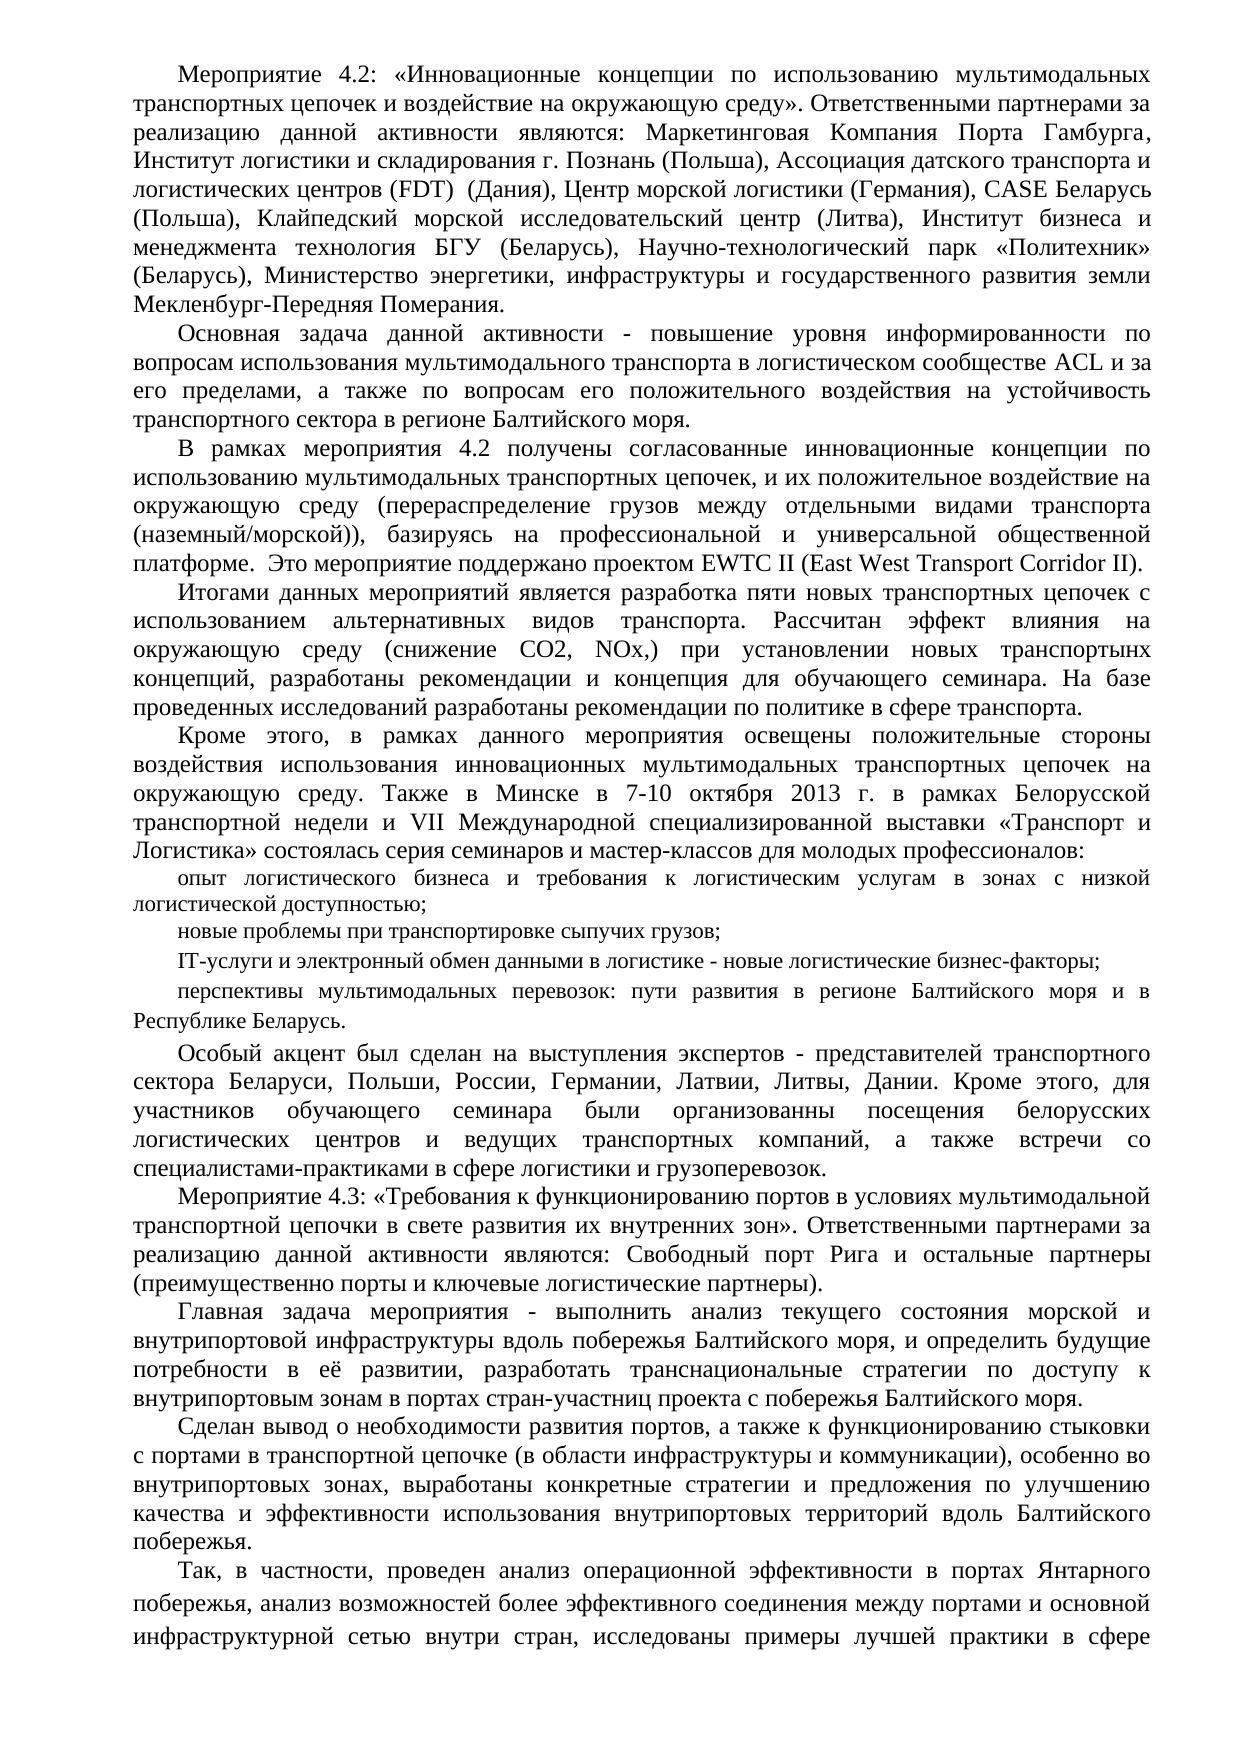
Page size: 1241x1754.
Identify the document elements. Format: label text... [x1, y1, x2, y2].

text Итогами данных мероприятий является разработка пяти новых транспортных цепочек с использованием альтернативных видов транспорта. Рассчитан эффект влияния на окружающую среду (снижение CO2, NOx,) при установлении новых транспортынх концепций, разработаны рекомендации и концепция для обучающего семинара. На базе проведенных исследований разработаны рекомендации по политике в сфере транспорта. [133, 577, 1152, 720]
text Главная задача мероприятия - выполнить анализ текущего состояния морской и внутрипортовой инфраструктуры вдоль побережья Балтийского моря, и определить будущие потребности в её развитии, разработать транснациональные стратегии по доступу к внутрипортовым зонам в портах стран-участниц проекта с побережья Балтийского моря. [133, 1296, 1152, 1411]
text Кроме этого, в рамках данного мероприятия освещены положительные стороны воздействия использования инновационных мультимодальных транспортных цепочек на окружающую среду. Также в Минске в 7-10 октября 2013 г. в рамках Белорусской транспортной недели и VII Международной специализированной выставки «Транспорт и Логистика» состоялась серия семинаров и мастер-классов для молодых профессионалов: [133, 720, 1152, 864]
text новые проблемы при транспортировке сыпучих грузов; [133, 917, 1152, 943]
text опыт логистического бизнеса и требования к логистическим услугам в зонах с низкой логистической доступностью; [133, 864, 1152, 917]
text В рамках мероприятия 4.2 получены согласованные инновационные концепции по использованию мультимодальных транспортных цепочек, и их положительное воздействие на окружающую среду (перераспределение грузов между отдельными видами транспорта (наземный/морской)), базируясь на профессиональной и универсальной общественной платформе. Это мероприятие поддержано проектом EWTC II (East West Transport Corridor II). [133, 433, 1152, 577]
text Особый акцент был сделан на выступления экспертов - представителей транспортного сектора Беларуси, Польши, России, Германии, Латвии, Литвы, Дании. Кроме этого, для участников обучающего семинара были организованны посещения белорусских логистических центров и ведущих транспортных компаний, а также встречи со специалистами-практиками в сфере логистики и грузоперевозок. [133, 1038, 1152, 1181]
text Основная задача данной активности - повышение уровня информированности по вопросам использования мультимодального транспорта в логистическом сообществе ACL и за его пределами, а также по вопросам его положительного воздействия на устойчивость транспортного сектора в регионе Балтийского моря. [133, 318, 1152, 433]
text IT-услуги и электронный обмен данными в логистике - новые логистические бизнес-факторы; [133, 947, 1152, 973]
text Мероприятие 4.2: «Инновационные концепции по использованию мультимодальных транспортных цепочек и воздействие на окружающую среду». Ответственными партнерами за реализацию данной активности являются: Маркетинговая Компания Порта Гамбурга, Институт логистики и складирования г. Познань (Польша), Ассоциация датского транспорта и логистических центров (FDT) (Дания), Центр морской логистики (Германия), CASE Беларусь (Польша), Клайпедский морской исследовательский центр (Литва), Институт бизнеса и менеджмента технология БГУ (Беларусь), Научно-технологический парк «Политехник» (Беларусь), Министерство энергетики, инфраструктуры и государственного развития земли Мекленбург-Передняя Померания. [133, 59, 1152, 318]
text перспективы мультимодальных перевозок: пути развития в регионе Балтийского моря и в Республике Беларусь. [133, 977, 1152, 1034]
text Сделан вывод о необходимости развития портов, а также к функционированию стыковки с портами в транспортной цепочке (в области инфраструктуры и коммуникации), особенно во внутрипортовых зонах, выработаны конкретные стратегии и предложения по улучшению качества и эффективности использования внутрипортовых территорий вдоль Балтийского побережья. [133, 1411, 1152, 1555]
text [133, 1555, 1152, 1650]
text Мероприятие 4.3: «Требования к функционированию портов в условиях мультимодальной транспортной цепочки в свете развития их внутренних зон». Ответственными партнерами за реализацию данной активности являются: Свободный порт Рига и остальные партнеры (преимущественно порты и ключевые логистические партнеры). [133, 1181, 1152, 1296]
